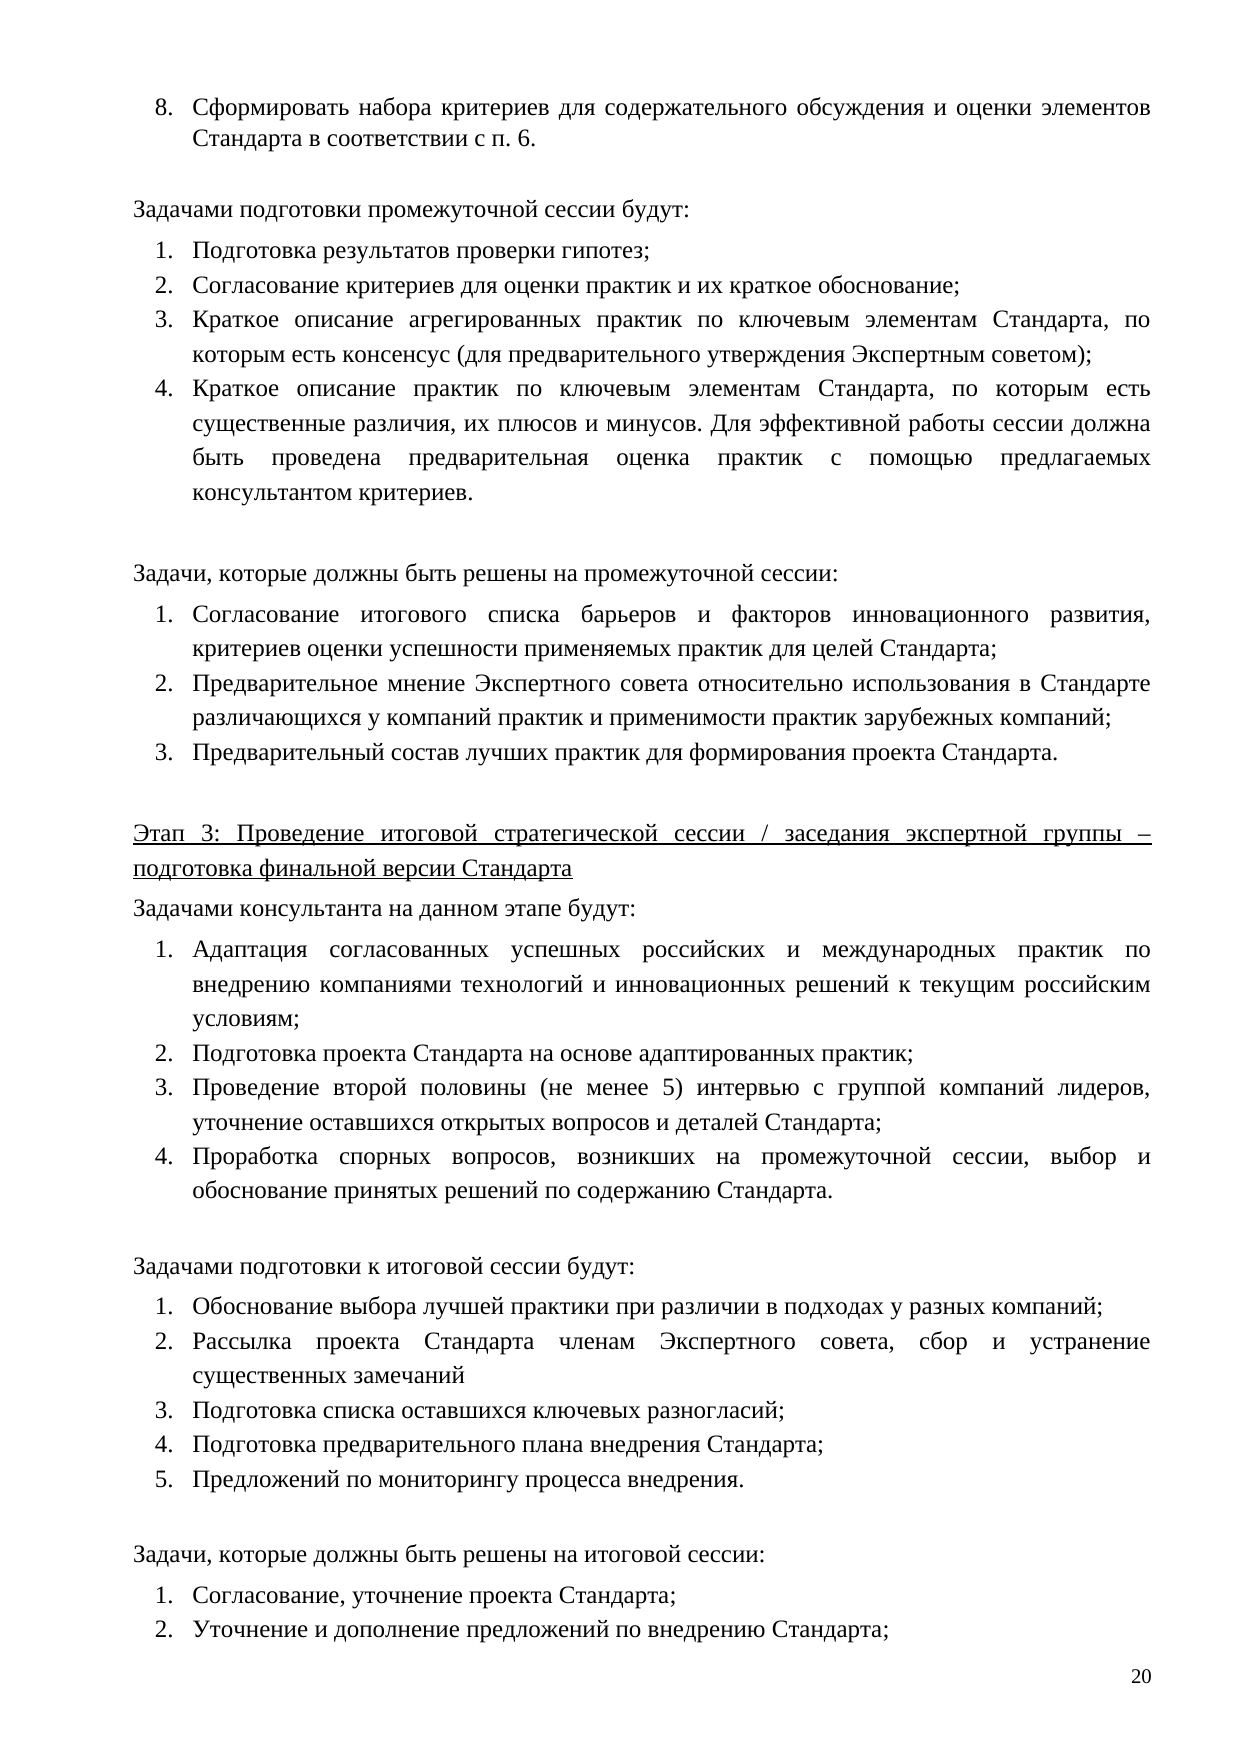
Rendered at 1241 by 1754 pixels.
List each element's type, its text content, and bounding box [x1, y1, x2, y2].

list Согласование, уточнение проекта Стандарта; [154, 1580, 1152, 1608]
text Задачами подготовки к итоговой сессии будут: [133, 1251, 1152, 1279]
list Предварительный состав лучших практик для формирования проекта Стандарта. [154, 737, 1152, 766]
list Согласование критериев для оценки практик и их краткое обоснование; [154, 270, 1152, 298]
text Этап 3: Проведение итоговой стратегической сессии / заседания экспертной группы – подготовка финальной версии Стандарта [133, 845, 1152, 881]
text Задачи, которые должны быть решены на промежуточной сессии: [133, 558, 1152, 587]
list Сформировать набора критериев для содержательного обсуждения и оценки элементов Стандарта в соответствии с п. 6. [154, 92, 1152, 152]
list Предварительное мнение Экспертного совета относительно использования в Стандарте различающихся у компаний практик и применимости практик зарубежных компаний; [154, 668, 1152, 731]
list Подготовка списка оставшихся ключевых разногласий; [154, 1395, 1152, 1424]
list Подготовка проекта Стандарта на основе адаптированных практик; [154, 1038, 1152, 1066]
list Уточнение и дополнение предложений по внедрению Стандарта; [154, 1614, 1152, 1643]
list Подготовка предварительного плана внедрения Стандарта; [154, 1429, 1152, 1458]
list Краткое описание агрегированных практик по ключевым элементам Стандарта, по которым есть консенсус (для предварительного утверждения Экспертным советом); [154, 304, 1152, 367]
text Задачами консультанта на данном этапе будут: [133, 893, 1152, 922]
list Проработка спорных вопросов, возникших на промежуточной сессии, выбор и обоснование принятых решений по содержанию Стандарта. [154, 1141, 1152, 1204]
list Предложений по мониторингу процесса внедрения. [154, 1464, 1152, 1493]
text Задачами подготовки промежуточной сессии будут: [133, 194, 1152, 223]
text Задачи, которые должны быть решены на итоговой сессии: [133, 1539, 1152, 1568]
list Согласование итогового списка барьеров и факторов инновационного развития, критериев оценки успешности применяемых практик для целей Стандарта; [154, 599, 1152, 662]
list Подготовка результатов проверки гипотез; [154, 235, 1152, 264]
list Проведение второй половины (не менее 5) интервью с группой компаний лидеров, уточнение оставшихся открытых вопросов и деталей Стандарта; [154, 1072, 1152, 1135]
list Адаптация согласованных успешных российских и международных практик по внедрению компаниями технологий и инновационных решений к текущим российским условиям; [154, 934, 1152, 1032]
list Рассылка проекта Стандарта членам Экспертного совета, сбор и устранение существенных замечаний [154, 1326, 1152, 1389]
list Обоснование выбора лучшей практики при различии в подходах у разных компаний; [154, 1291, 1152, 1320]
list Краткое описание практик по ключевым элементам Стандарта, по которым есть существенные различия, их плюсов и минусов. Для эффективной работы сессии должна быть проведена предварительная оценка практик с помощью предлагаемых консультантом критериев. [154, 373, 1152, 505]
text Этап 3: Проведение итоговой стратегической сессии / заседания экспертной группы – подготовка финальной версии Стандарта [133, 818, 1152, 843]
